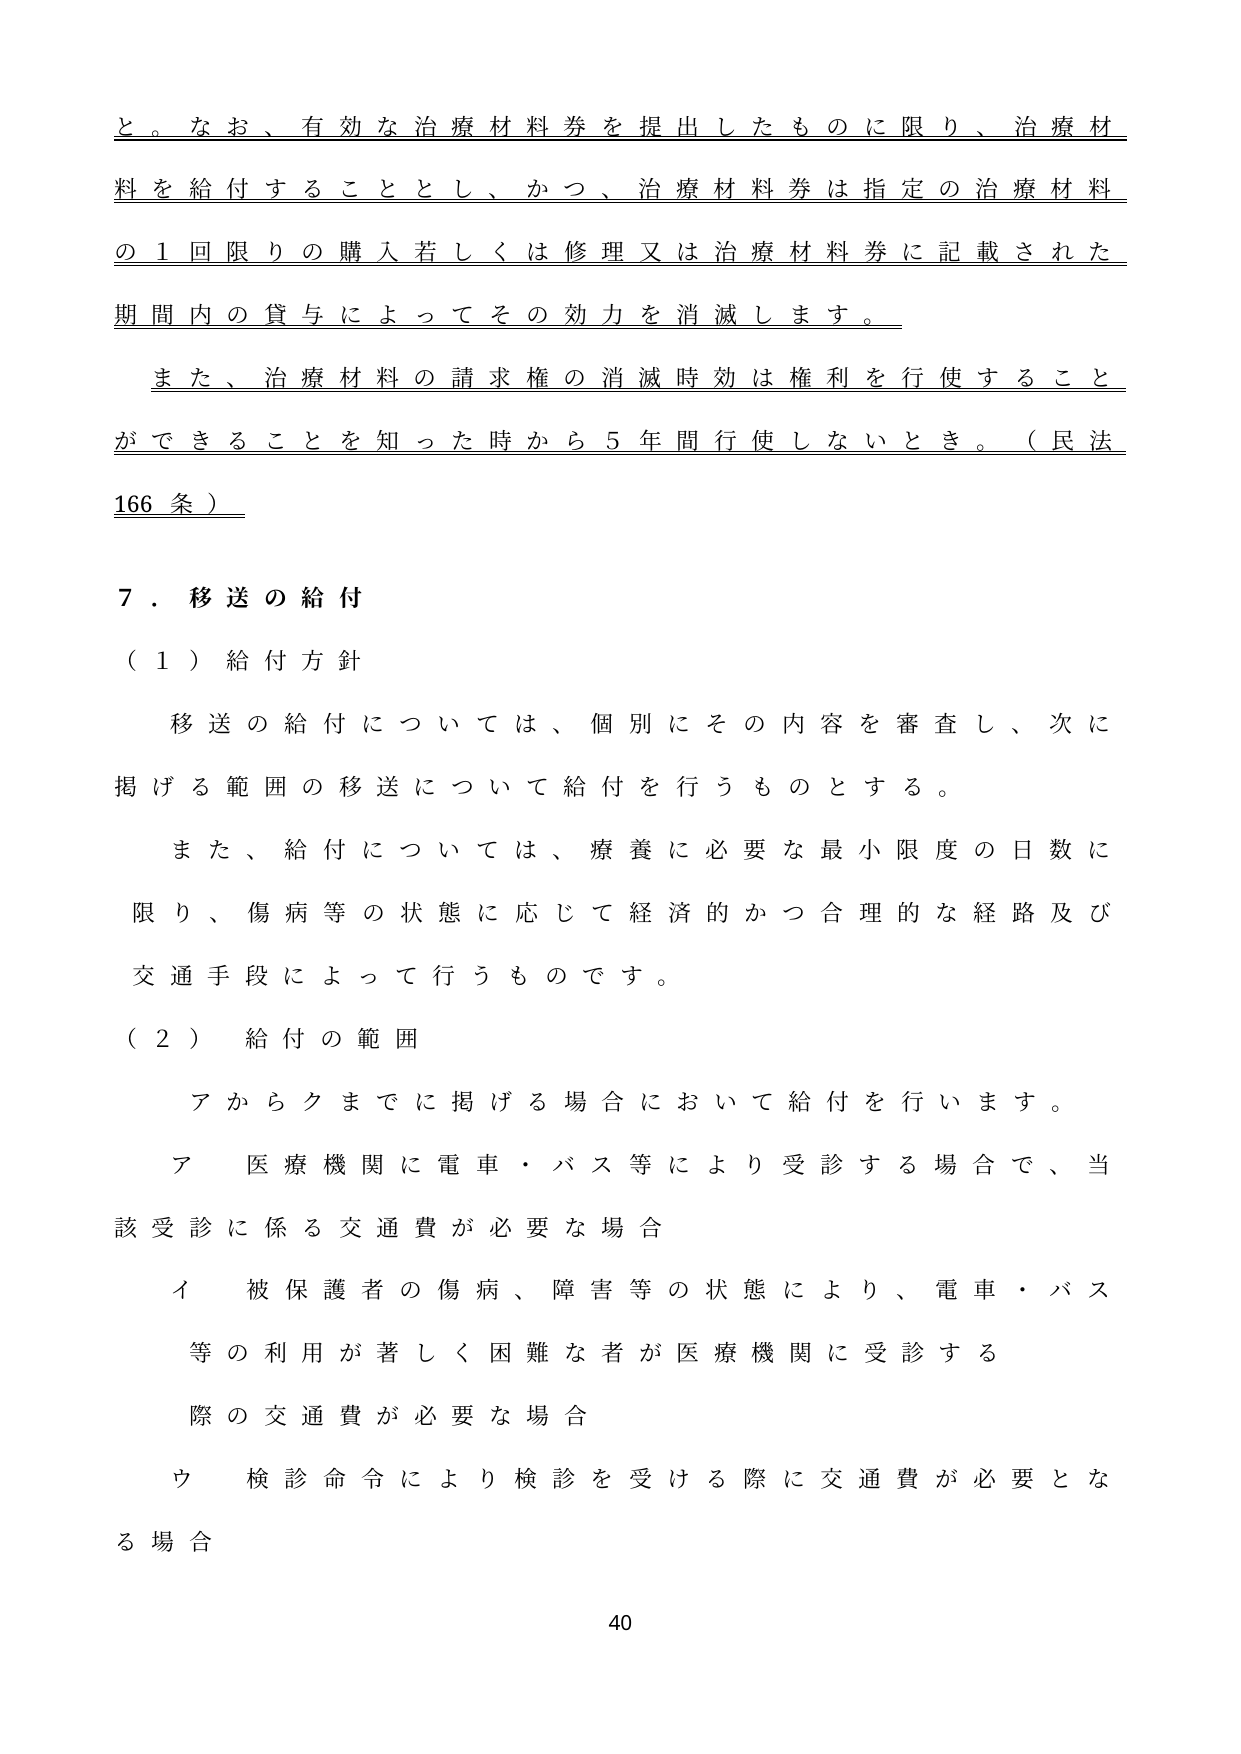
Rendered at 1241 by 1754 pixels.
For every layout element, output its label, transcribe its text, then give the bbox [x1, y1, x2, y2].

text ウ 検診命令により検診を受ける際に交通費が必要となる場合 [114, 1446, 1126, 1572]
text （１）給付方針 [114, 628, 1126, 691]
text また、給付については、療養に必要な最小限度の日数に限り、傷病等の状態に応じて経済的かつ合理的な経路及び交通手段によって行うものです。 [133, 817, 1126, 1006]
text ７．移送の給付 [114, 565, 1126, 628]
text また、治療材料の請求権の消滅時効は権利を行使することができることを知った時から５年間行使しないとき。（民法166条） [114, 345, 1126, 451]
text イ 被保護者の傷病、障害等の状態により、電車・バス等の利用が著しく困難な者が医療機関に受診する [165, 1257, 1126, 1383]
text ※治療材料券の有効呈示期間は発行の日から10日間であること。なお、有効な治療材料券を提出したものに限り、治療材料を給付することとし、かつ、治療材料券は指定の治療材料の１回限りの購入若しくは修理又は治療材料券に記載された期間内の貸与によってその効力を消滅します。 [114, 266, 1126, 345]
text アからクまでに掲げる場合において給付を行います。 [114, 1069, 1126, 1132]
text （２） 給付の範囲 [114, 1006, 1126, 1069]
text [114, 93, 1126, 136]
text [114, 141, 1126, 199]
text ア 医療機関に電車・バス等により受診する場合で、当該受診に係る交通費が必要な場合 [114, 1132, 1126, 1257]
text 際の交通費が必要な場合 [165, 1383, 1126, 1446]
text また、治療材料の請求権の消滅時効は権利を行使することができることを知った時から５年間行使しないとき。（民法166条） [114, 455, 1126, 534]
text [114, 203, 1126, 262]
text 移送の給付については、個別にその内容を審査し、次に掲げる範囲の移送について給付を行うものとする。 [114, 691, 1126, 817]
